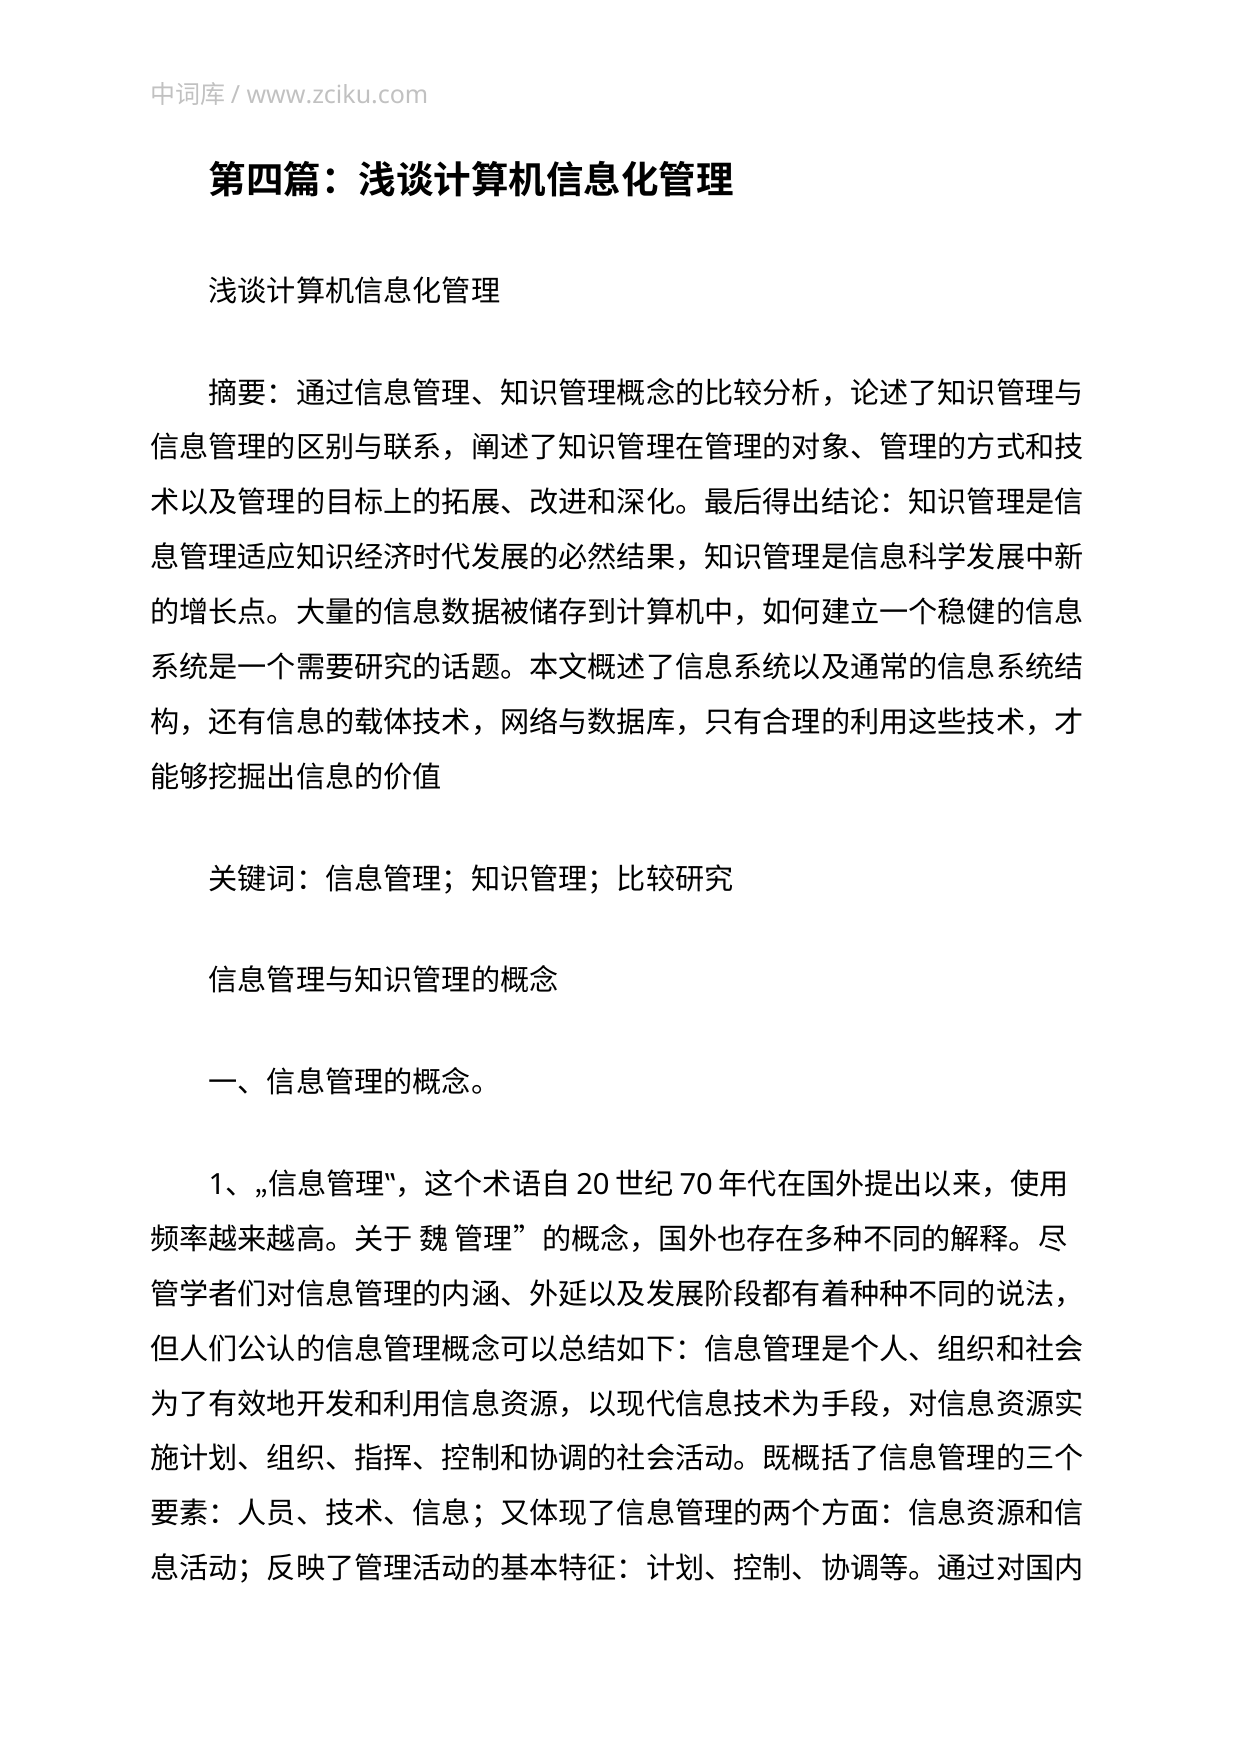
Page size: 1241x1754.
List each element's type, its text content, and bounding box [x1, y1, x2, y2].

text 浅谈计算机信息化管理 [150, 267, 1090, 310]
text 关键词：信息管理；知识管理；比较研究 [150, 855, 1090, 897]
text 第四篇：浅谈计算机信息化管理 [150, 150, 1090, 204]
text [150, 1161, 1090, 1587]
text 摘要：通过信息管理、知识管理概念的比较分析，论述了知识管理与信息管理的区别与联系，阐述了知识管理在管理的对象、管理的方式和技术以及管理的目标上的拓展、改进和深化。最后得出结论：知识管理是信息管理适应知识经济时代发展的必然结果，知识管理是信息科学发展中新的增长点。大量的信息数据被储存到计算机中，如何建立一个稳健的信息系统是一个需要研究的话题。本文概述了信息系统以及通常的信息系统结构，还有信息的载体技术，网络与数据库，只有合理的利用这些技术，才能够挖掘出信息的价值 [150, 369, 1090, 796]
text 信息管理与知识管理的概念 [150, 957, 1090, 999]
text 一、信息管理的概念。 [150, 1059, 1090, 1101]
